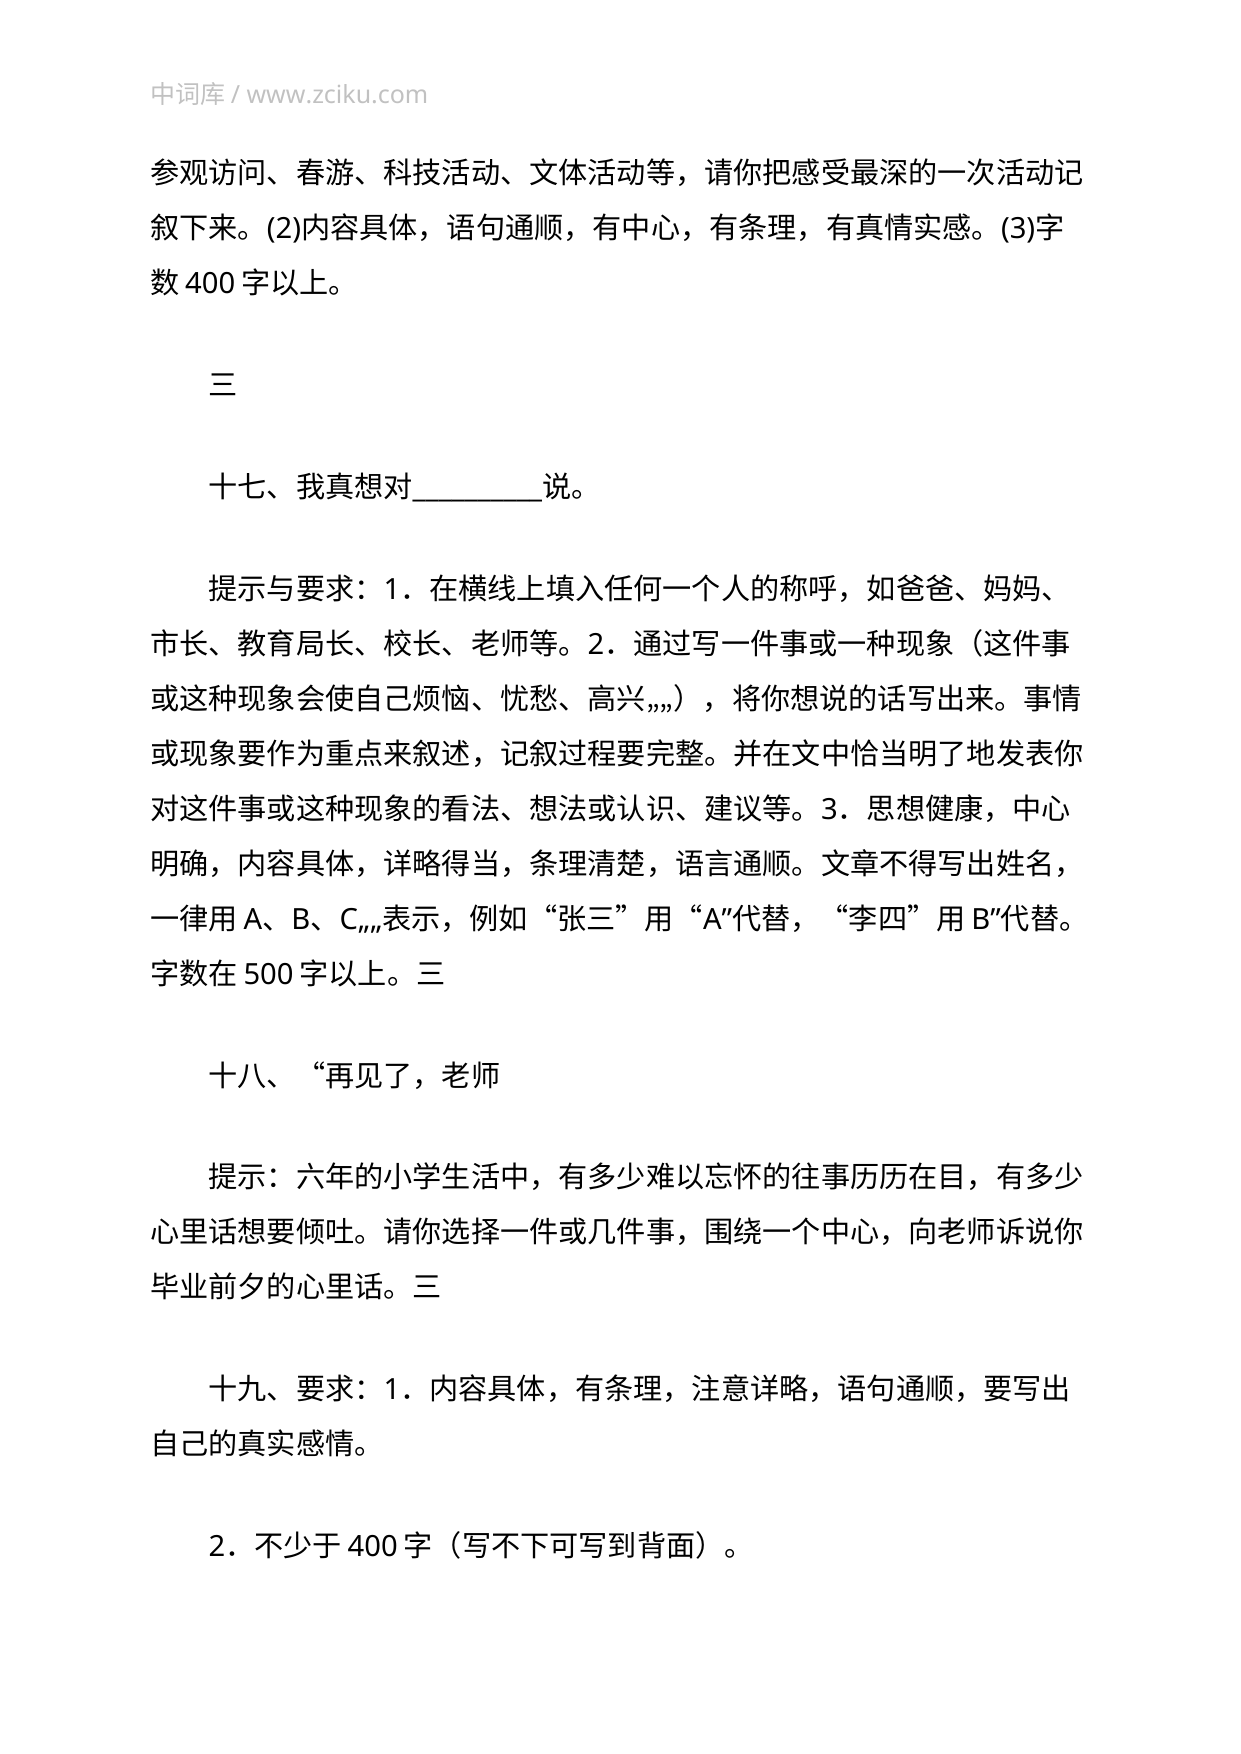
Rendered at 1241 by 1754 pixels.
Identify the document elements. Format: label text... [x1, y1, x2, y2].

text 十八、“再见了，老师 [150, 1052, 1090, 1094]
text 提示与要求：1．在横线上填入任何一个人的称呼，如爸爸、妈妈、市长、教育局长、校长、老师等。2．通过写一件事或一种现象（这件事或这种现象会使自己烦恼、忧愁、高兴„„），将你想说的话写出来。事情或现象要作为重点来叙述，记叙过程要完整。并在文中恰当明了地发表你对这件事或这种现象的看法、想法或认识、建议等。3．思想健康，中心明确，内容具体，详略得当，条理清楚，语言通顺。文章不得写出姓名，一律用A、B、C„„表示，例如“张三”用“A”代替，“李四”用B”代替。字数在500字以上。三 [150, 566, 1090, 993]
text 十九、要求：1．内容具体，有条理，注意详略，语句通顺，要写出自己的真实感情。 [150, 1366, 1090, 1463]
text 十七、我真想对__________说。 [150, 464, 1090, 506]
text 三 [150, 362, 1090, 404]
text 提示：六年的小学生活中，有多少难以忘怀的往事历历在目，有多少心里话想要倾吐。请你选择一件或几件事，围绕一个中心，向老师诉说你毕业前夕的心里话。三 [150, 1154, 1090, 1306]
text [150, 150, 1090, 302]
text 2．不少于400字（写不下可写到背面）。 [150, 1522, 1090, 1565]
